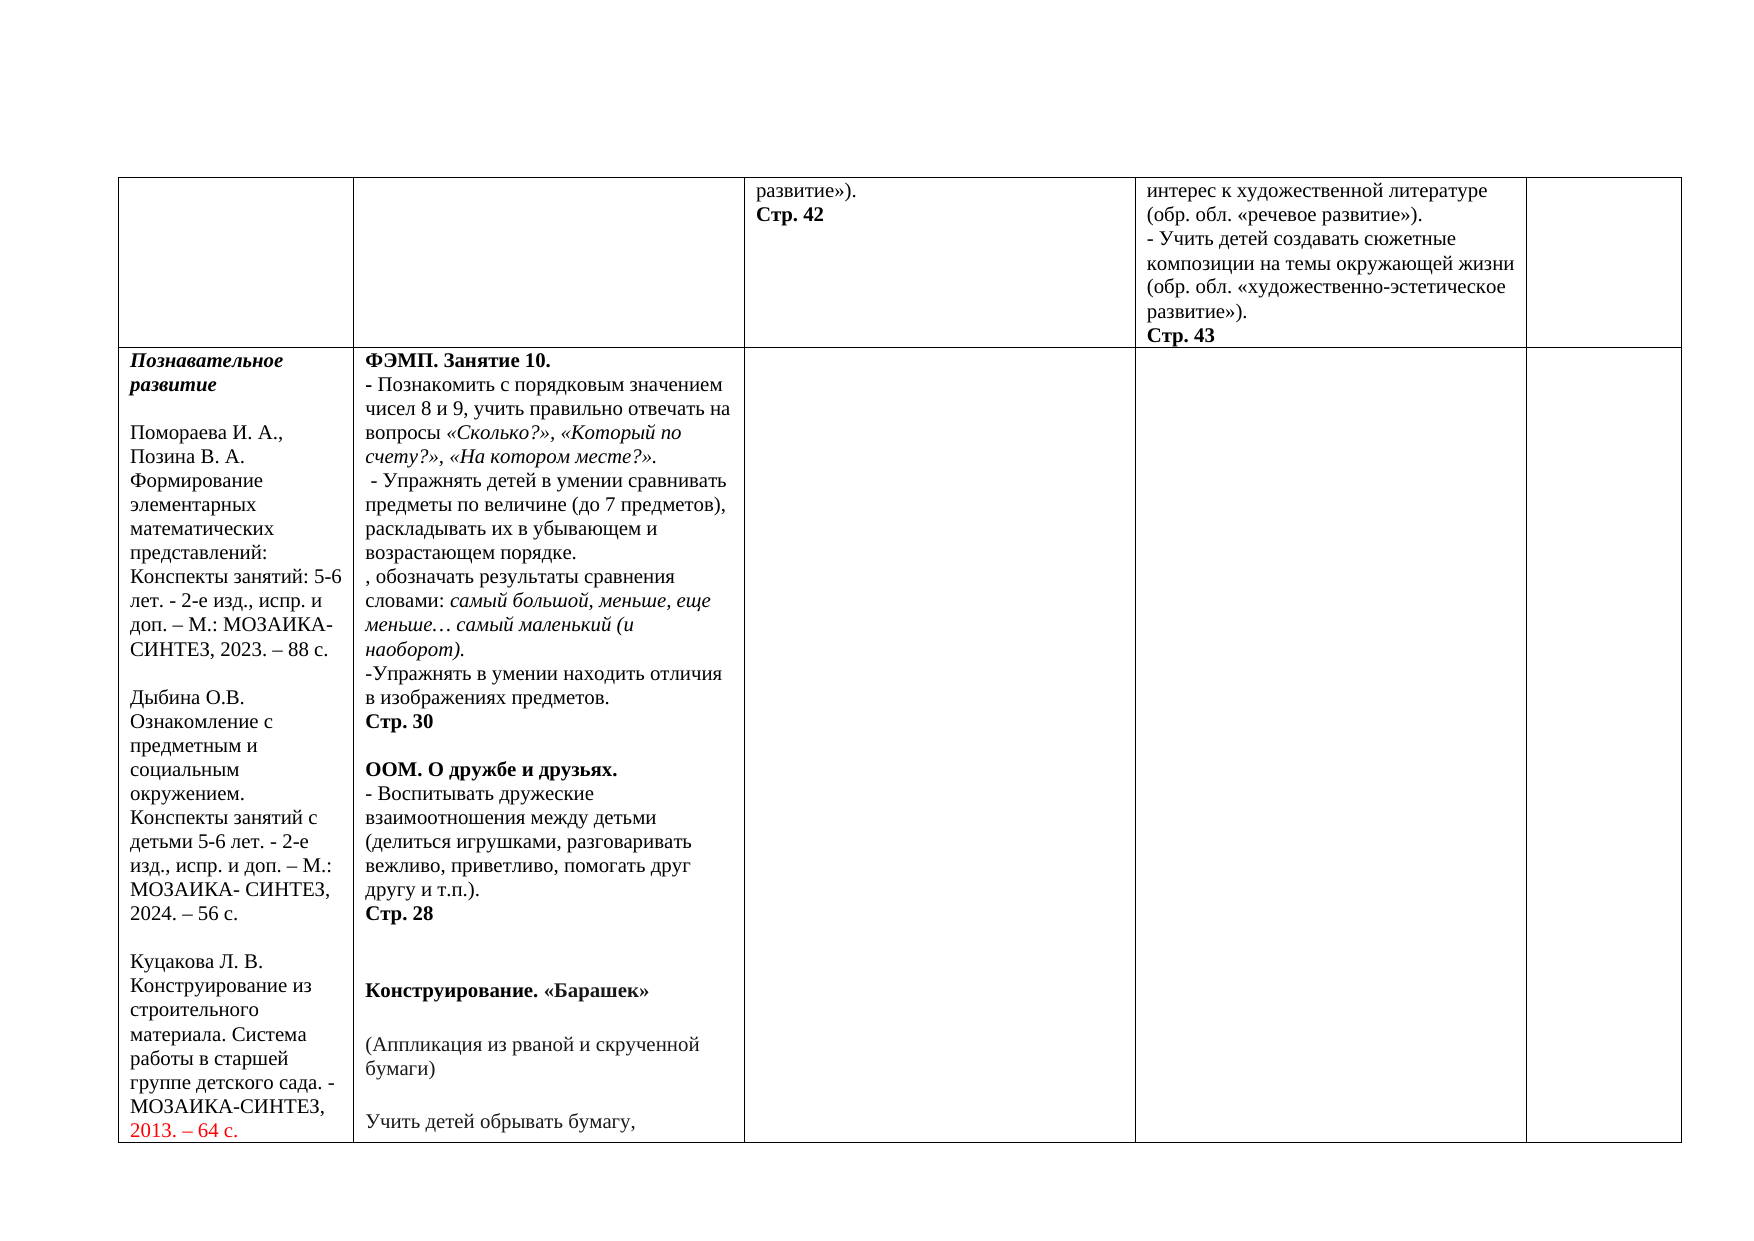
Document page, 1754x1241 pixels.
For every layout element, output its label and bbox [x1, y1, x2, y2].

table_cell [119, 178, 353, 347]
table_cell [1136, 348, 1526, 1142]
table_cell [745, 178, 1135, 347]
table_cell [354, 178, 744, 347]
table_cell [745, 348, 1135, 1142]
table_cell [1527, 178, 1681, 347]
table_cell [1527, 348, 1681, 1142]
table_cell [119, 348, 353, 1142]
table_cell [1136, 178, 1526, 347]
table_cell [354, 348, 744, 1142]
